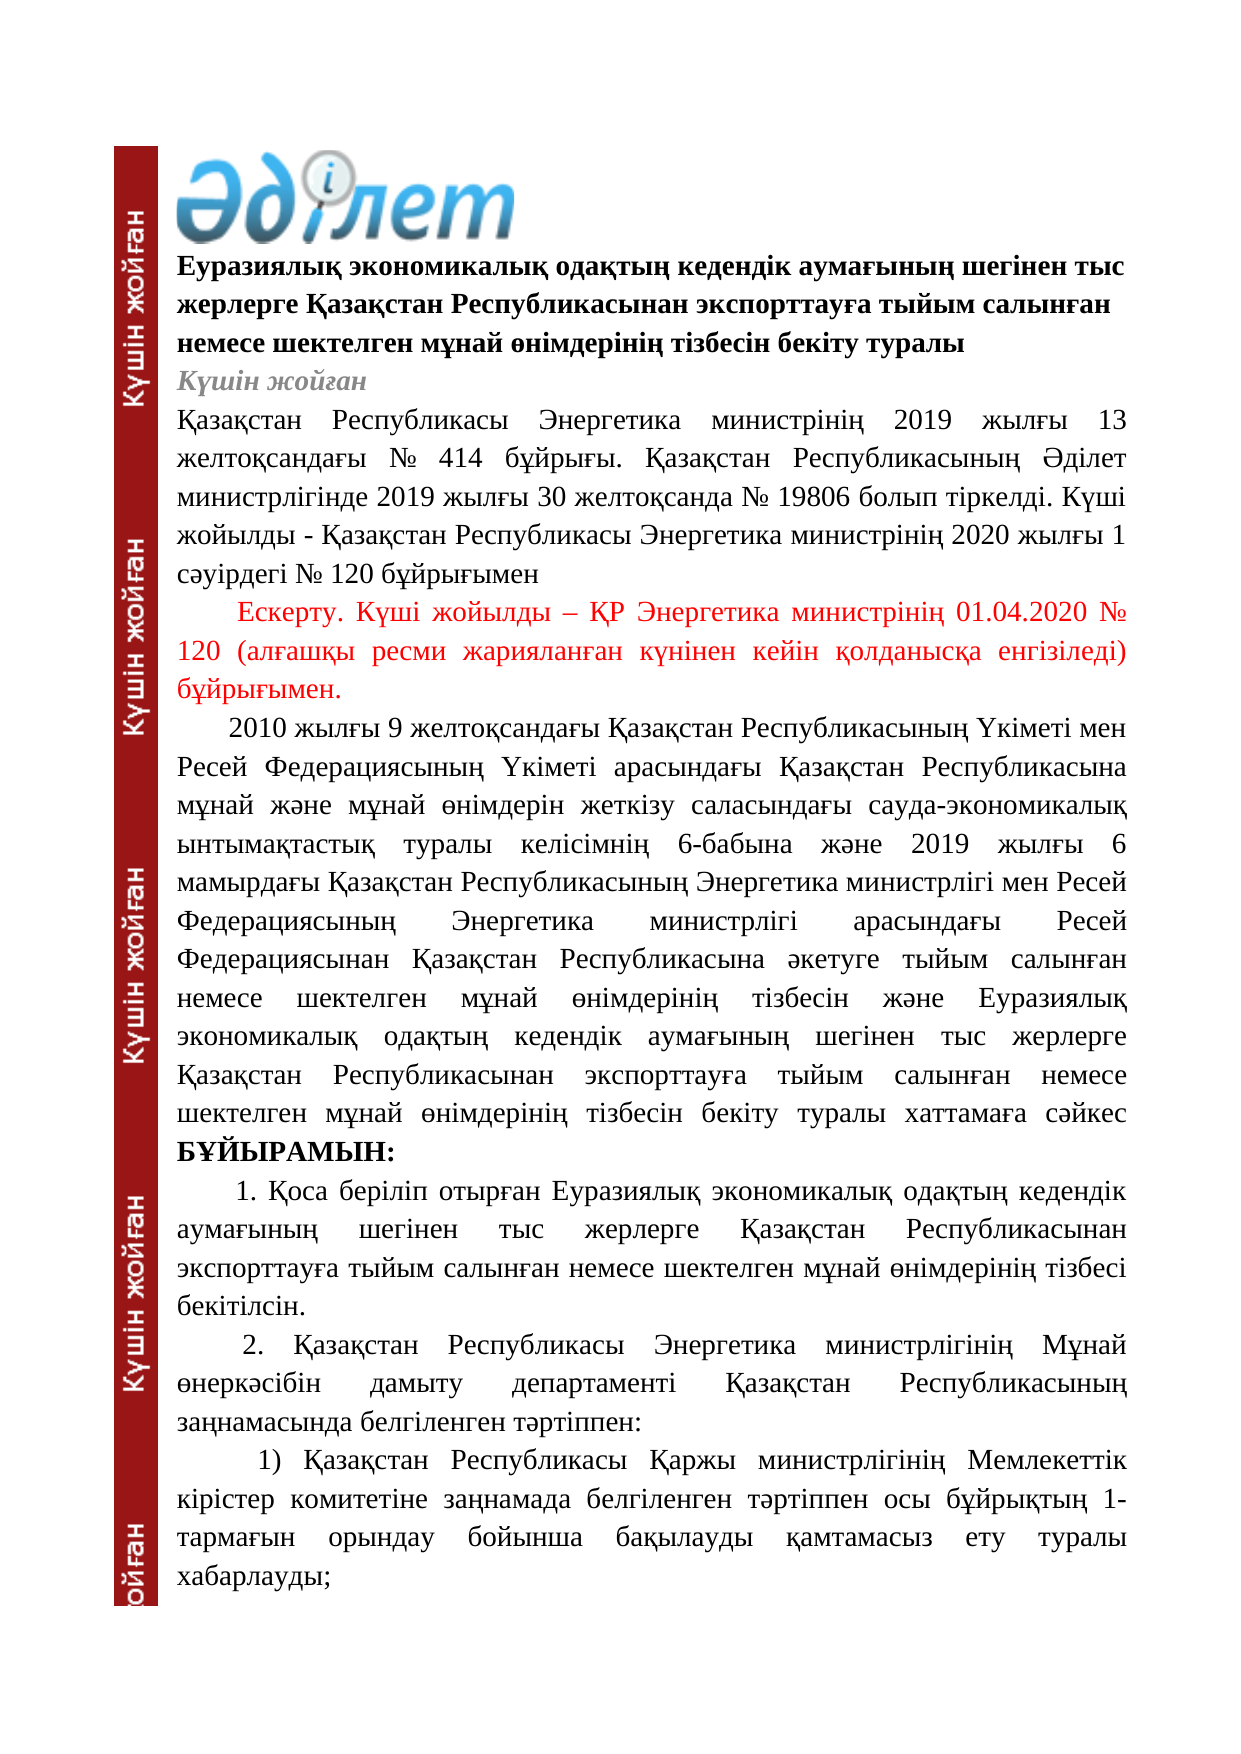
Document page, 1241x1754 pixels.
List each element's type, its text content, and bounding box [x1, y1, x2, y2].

picture [114, 1168, 158, 1173]
text Ескерту. Күші жойылды – ҚР Энергетика министрінің 01.04.2020 № 120 (алғашқы ресми жарияланған күнінен кейін қолданысқа енгізіледі) бұйрығымен. [112, 594, 1128, 705]
text Қазақстан Республикасы Энергетика министрінің 2019 жылғы 13 желтоқсандағы № 414 бұйрығы. Қазақстан Республикасының Әділет министрлігінде 2019 жылғы 30 желтоқсанда № 19806 болып тіркелді. Күші жойылды - Қазақстан Республикасы Энергетика министрінің 2020 жылғы 1 сәуірдегі № 120 бұйрығымен [112, 402, 1128, 589]
picture [114, 146, 158, 248]
picture [114, 1592, 158, 1606]
text Еуразиялық экономикалық одақтың кедендік аумағының шегінен тыс жерлерге Қазақстан Республикасынан экспорттауға тыйым салынған немесе шектелген мұнай өнімдерінің тізбесін бекіту туралы [112, 248, 1128, 358]
picture [114, 705, 158, 710]
text Күшін жойған [112, 363, 1128, 397]
text 1. Қоса беріліп отырған Еуразиялық экономикалық одақтың кедендік аумағының шегінен тыс жерлерге Қазақстан Республикасынан экспорттауға тыйым салынған немесе шектелген мұнай өнімдерінің тізбесі бекітілсін. [112, 1173, 1128, 1322]
picture [114, 397, 158, 402]
picture [114, 358, 158, 363]
text 2. Қазақстан Республикасы Энергетика министрлігінің Мұнай өнеркәсібін дамыту департаменті Қазақстан Республикасының заңнамасында белгіленген тәртіппен: [112, 1327, 1128, 1437]
picture [114, 1322, 158, 1327]
text 1) Қазақстан Республикасы Қаржы министрлігінің Мемлекеттік кірістер комитетіне заңнамада белгіленген тәртіппен осы бұйрықтың 1-тармағын орындау бойынша бақылауды қамтамасыз ету туралы хабарлауды; [112, 1442, 1128, 1592]
picture [114, 589, 158, 594]
picture [176, 150, 515, 244]
picture [114, 1437, 158, 1442]
text 2010 жылғы 9 желтоқсандағы Қазақстан Республикасының Үкіметі мен Ресей Федерациясының Үкіметі арасындағы Қазақстан Республикасына мұнай және мұнай өнімдерін жеткізу саласындағы сауда-экономикалық ынтымақтастық туралы келісімнің 6-бабына және 2019 жылғы 6 мамырдағы Қазақстан Республикасының Энергетика министрлігі мен Ресей Федерациясының Энергетика министрлігі арасындағы Ресей Федерациясынан Қазақстан Республикасына әкетуге тыйым салынған немесе шектелген мұнай өнімдерінің тізбесін және Еуразиялық экономикалық одақтың кедендік аумағының шегінен тыс жерлерге Қазақстан Республикасынан экспорттауға тыйым салынған немесе шектелген мұнай өнімдерінің тізбесін бекіту туралы хаттамаға сәйкес БҰЙЫРАМЫН: [112, 710, 1128, 1168]
